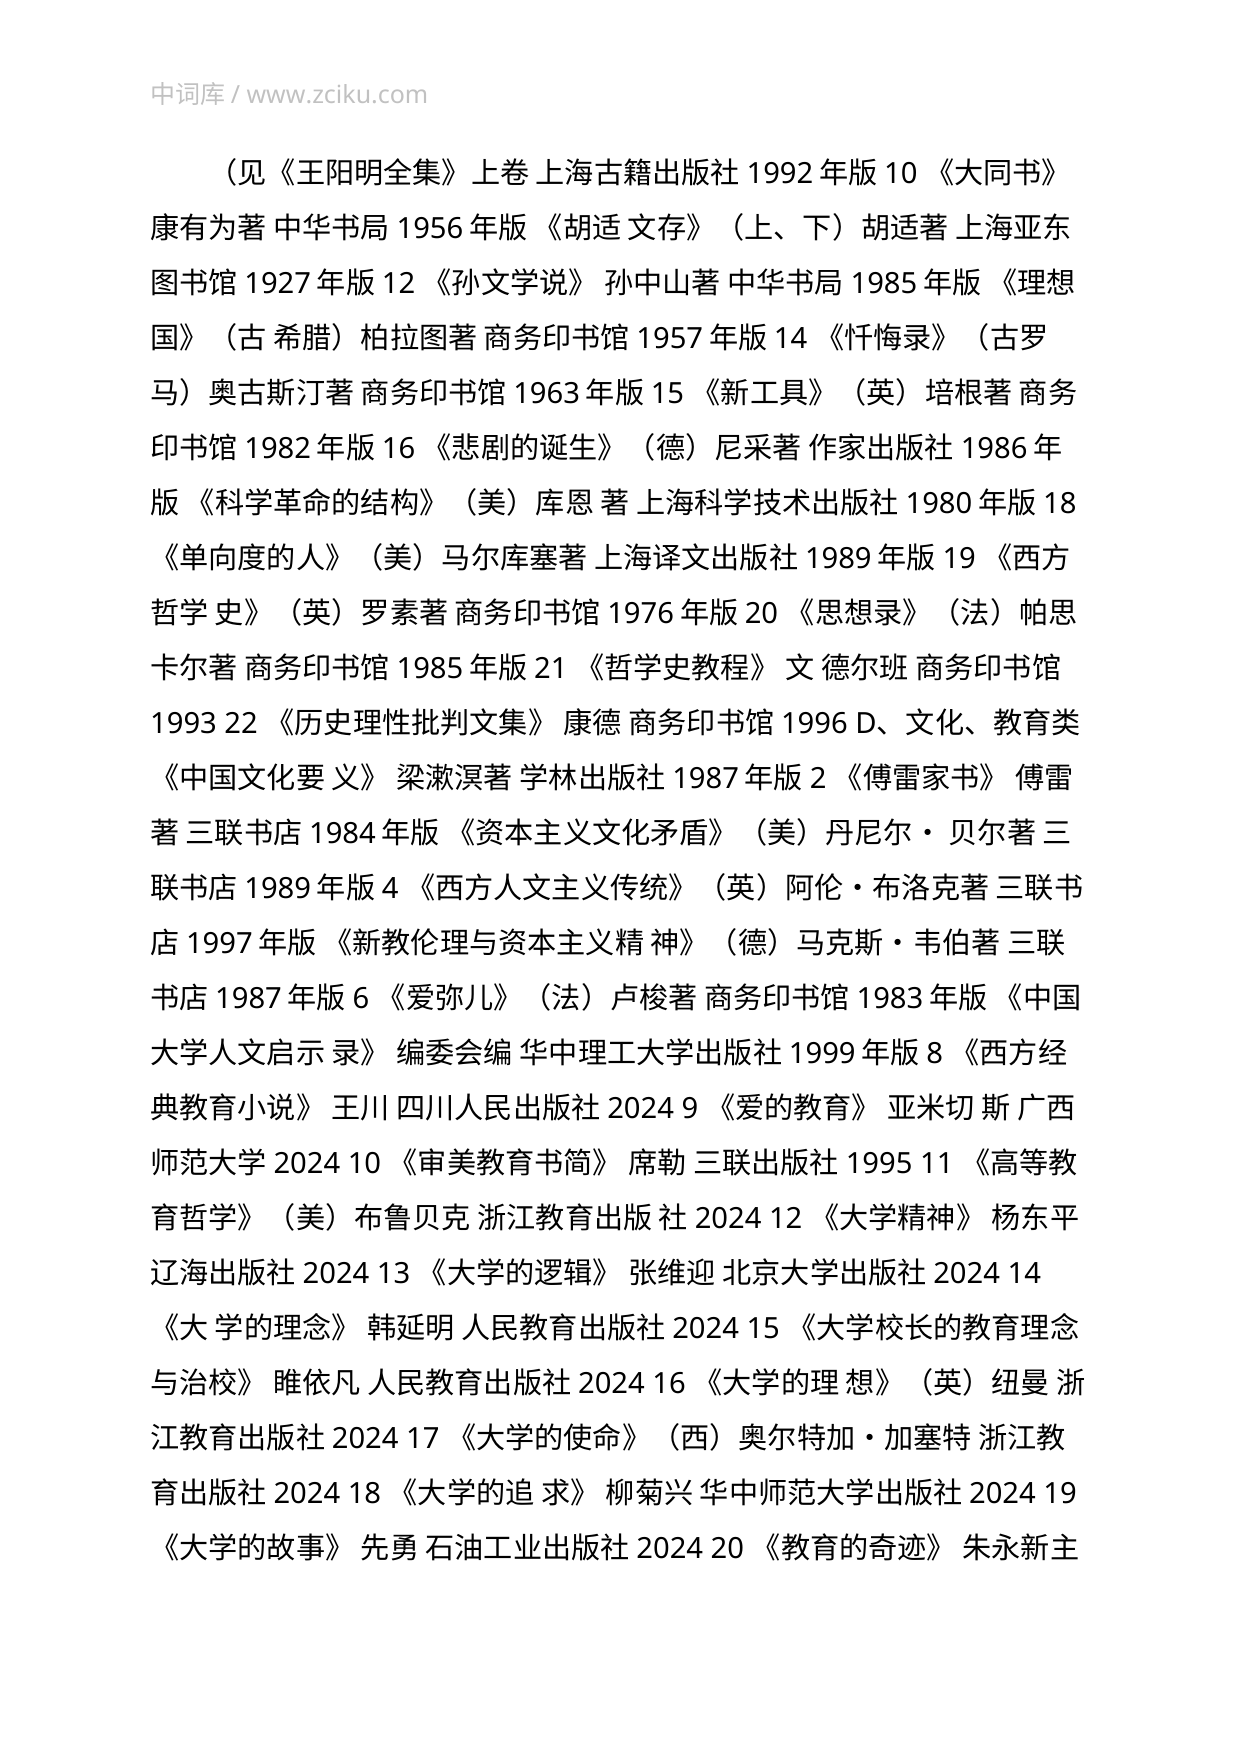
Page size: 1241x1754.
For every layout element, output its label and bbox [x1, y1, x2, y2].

text [150, 150, 1090, 1567]
